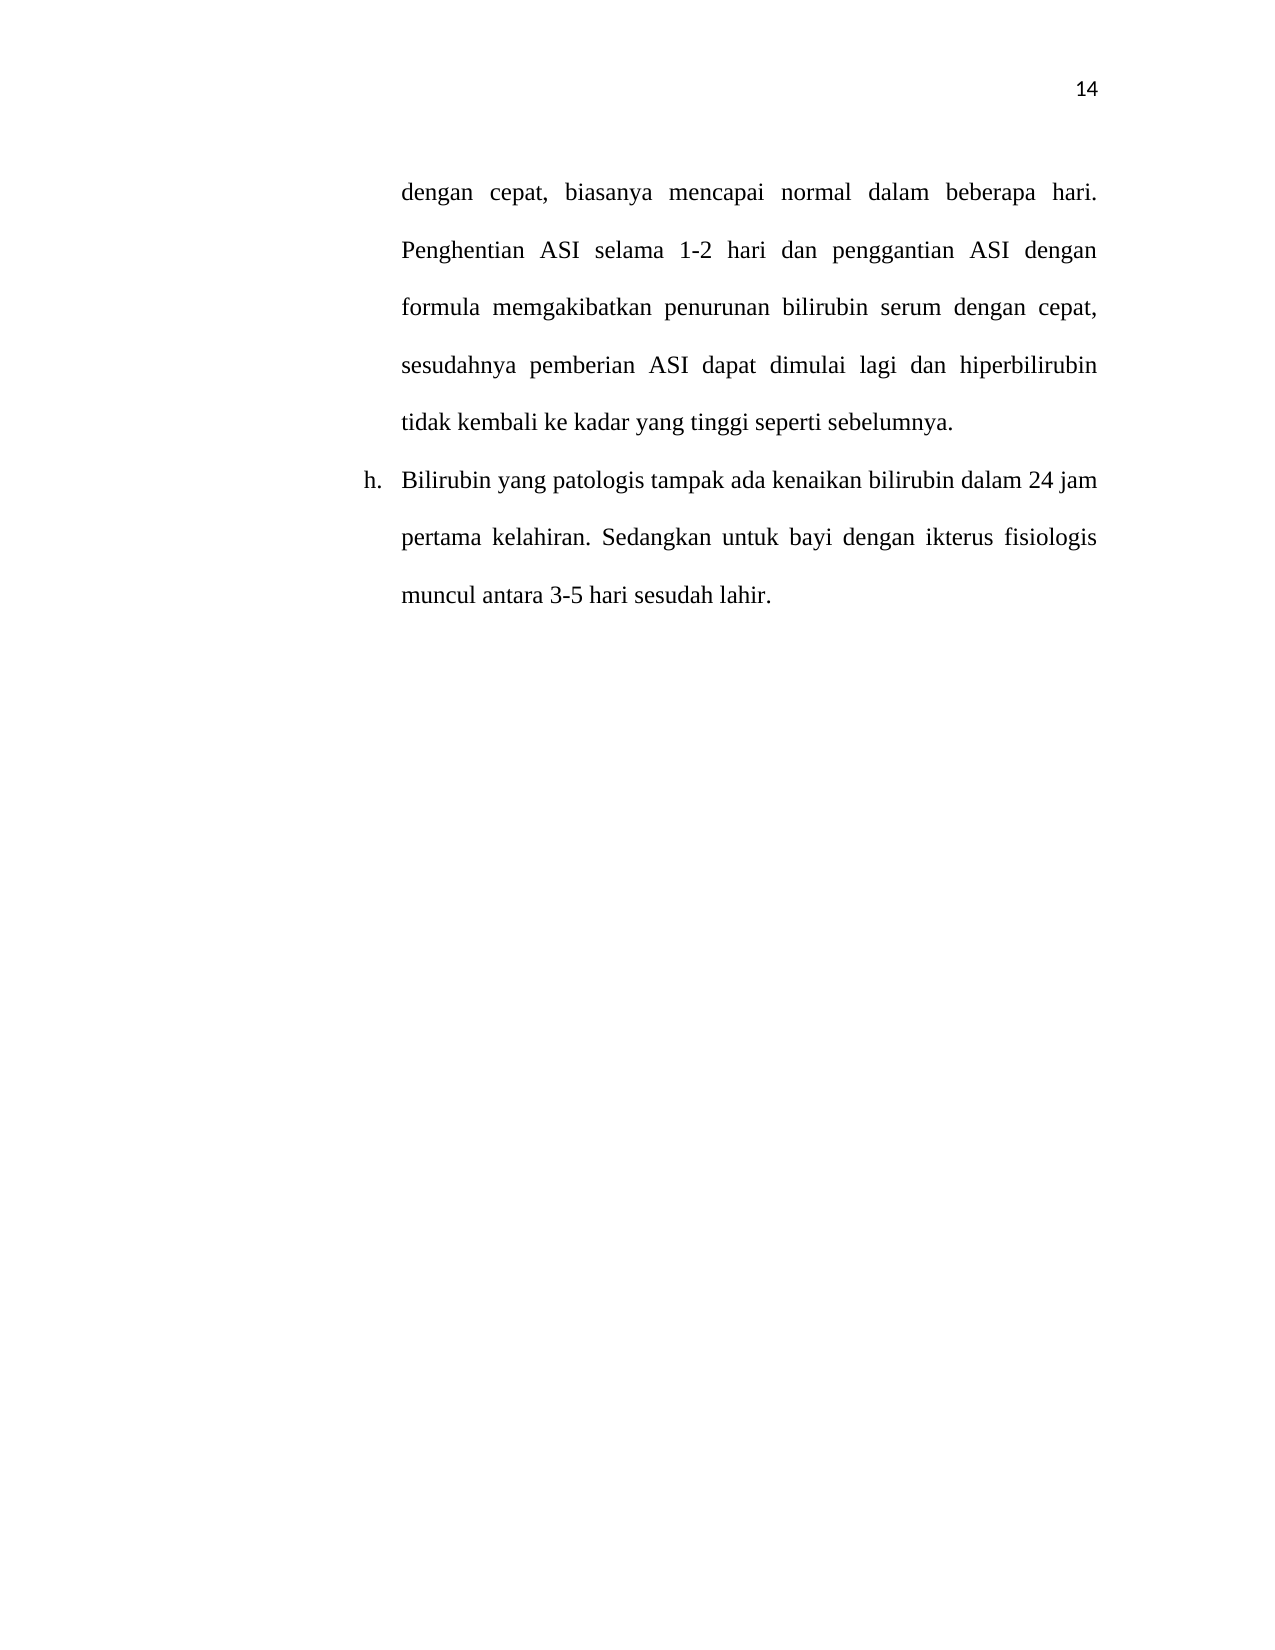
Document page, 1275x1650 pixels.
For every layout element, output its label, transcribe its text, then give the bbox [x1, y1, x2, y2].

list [363, 177, 1098, 436]
list Bilirubin yang patologis tampak ada kenaikan bilirubin dalam 24 jam pertama kelahiran. Sedangkan untuk bayi dengan ikterus fisiologis muncul antara 3-5 hari sesudah lahir. [363, 465, 1098, 608]
